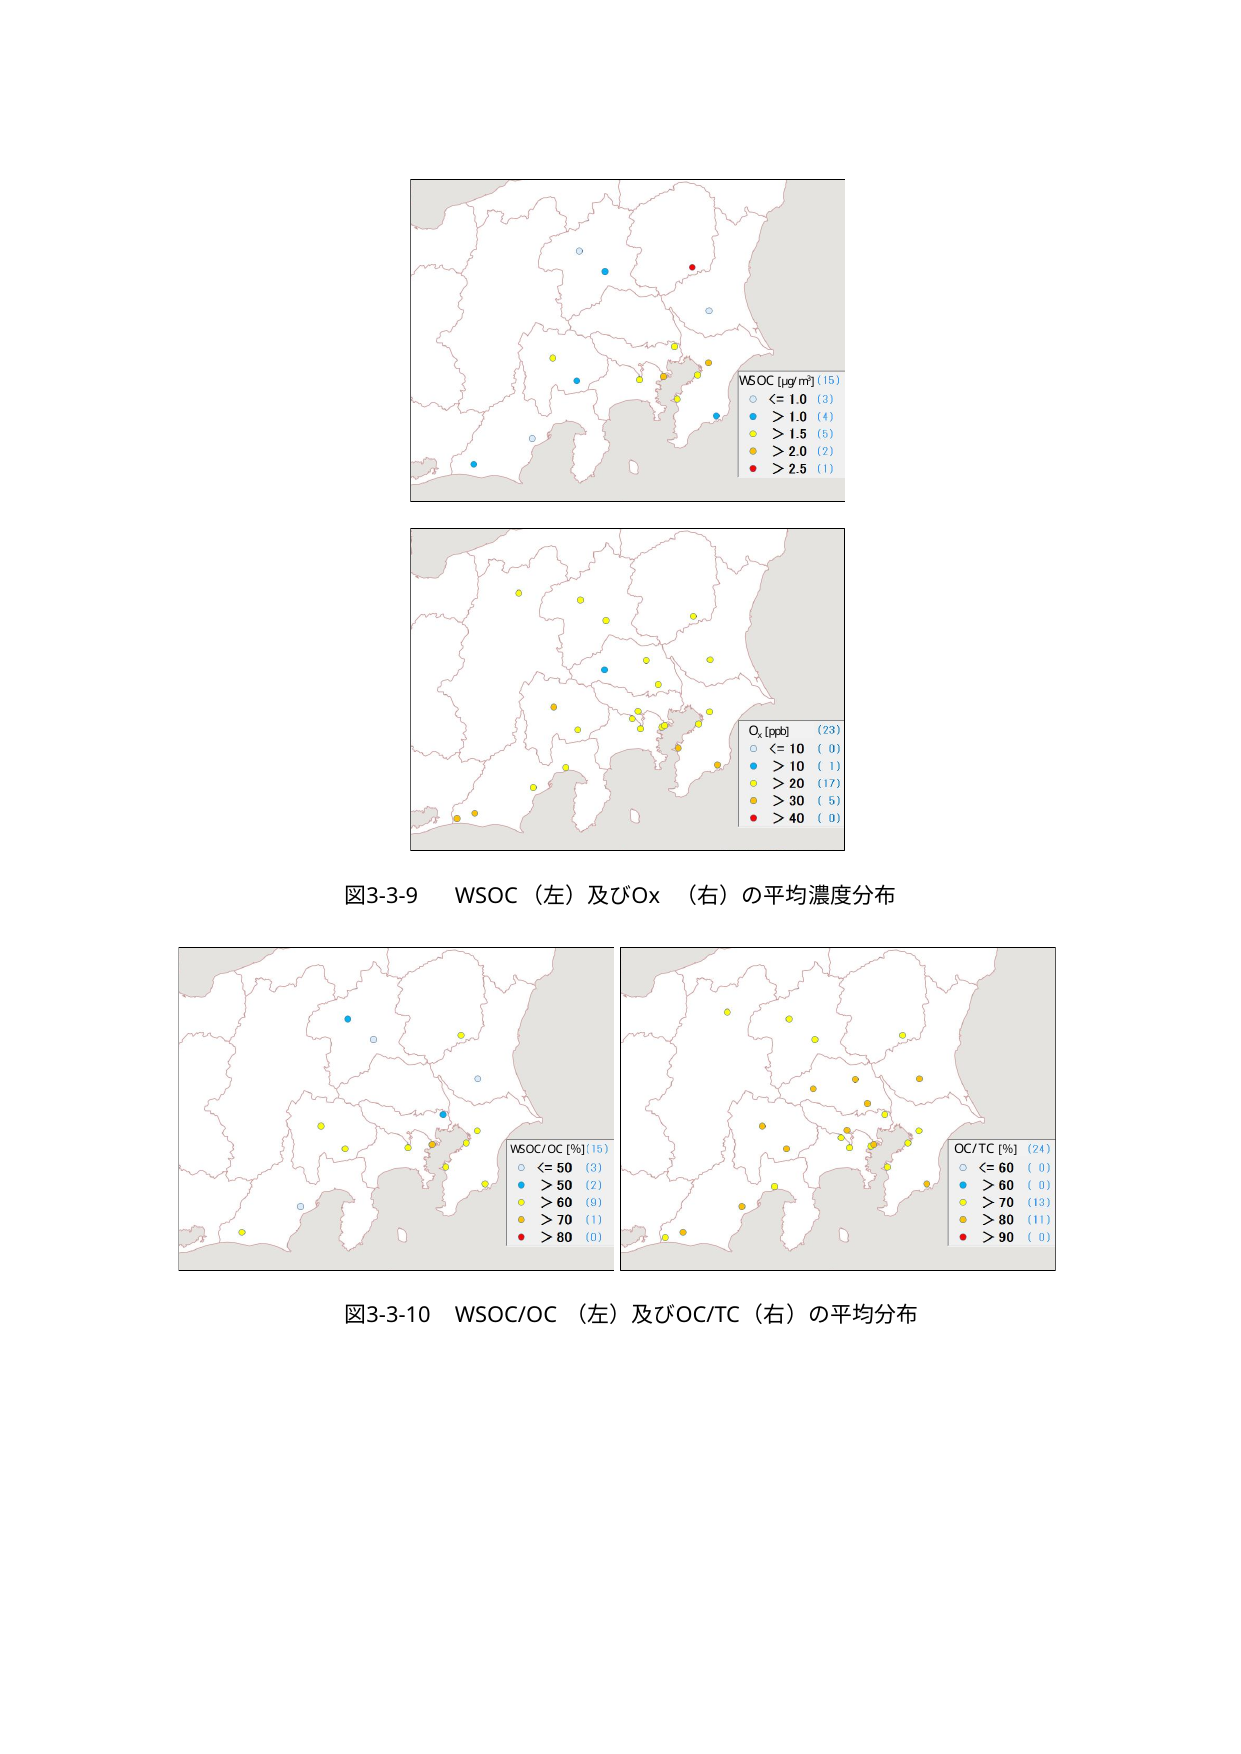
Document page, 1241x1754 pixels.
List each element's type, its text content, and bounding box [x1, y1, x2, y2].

text 図3-3-10 WSOC/OC（左）及びOC/TC（右）の平均分布 [179, 1296, 1062, 1331]
text 図3-3-9 WSOC（左）及びOx（右）の平均濃度分布 [178, 877, 1062, 912]
